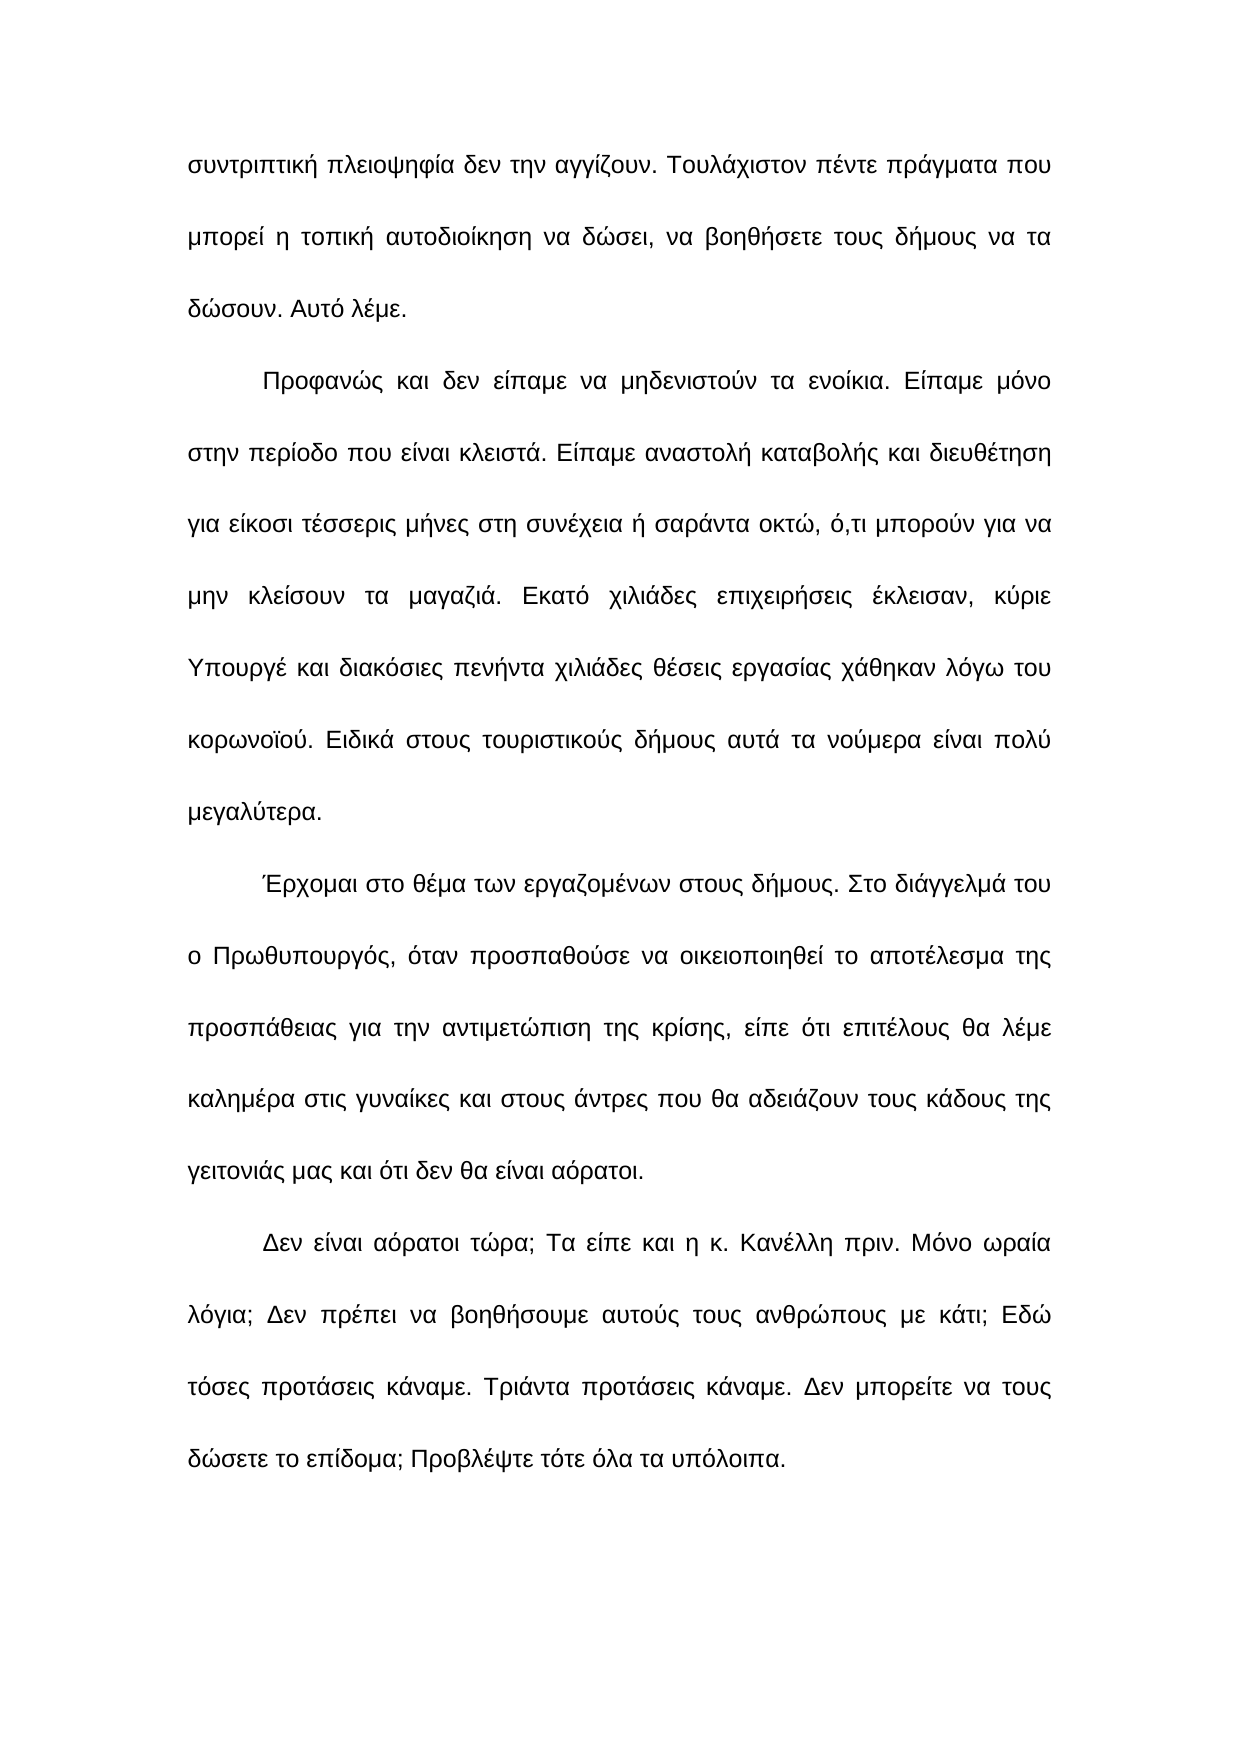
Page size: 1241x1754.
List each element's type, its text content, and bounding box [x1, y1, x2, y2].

text Έρχομαι στο θέμα των εργαζομένων στους δήμους. Στο διάγγελμά του ο Πρωθυπουργός, όταν προσπαθούσε να οικειοποιηθεί το αποτέλεσμα της προσπάθειας για την αντιμετώπιση της κρίσης, είπε ότι επιτέλους θα λέμε καλημέρα στις γυναίκες και στους άντρες που θα αδειάζουν τους κάδους της γειτονιάς μας και ότι δεν θα είναι αόρατοι. [187, 869, 1053, 1185]
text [187, 150, 1053, 322]
text Δεν είναι αόρατοι τώρα; Τα είπε και η κ. Κανέλλη πριν. Μόνο ωραία λόγια; Δεν πρέπει να βοηθήσουμε αυτούς τους ανθρώπους με κάτι; Εδώ τόσες προτάσεις κάναμε. Τριάντα προτάσεις κάναμε. Δεν μπορείτε να τους δώσετε το επίδομα; Προβλέψτε τότε όλα τα υπόλοιπα. [187, 1228, 1053, 1472]
text Προφανώς και δεν είπαμε να μηδενιστούν τα ενοίκια. Είπαμε μόνο στην περίοδο που είναι κλειστά. Είπαμε αναστολή καταβολής και διευθέτηση για είκοσι τέσσερις μήνες στη συνέχεια ή σαράντα οκτώ, ό,τι μπορούν για να μην κλείσουν τα μαγαζιά. Εκατό χιλιάδες επιχειρήσεις έκλεισαν, κύριε Υπουργέ και διακόσιες πενήντα χιλιάδες θέσεις εργασίας χάθηκαν λόγω του κορωνοϊού. Ειδικά στους τουριστικούς δήμους αυτά τα νούμερα είναι πολύ μεγαλύτερα. [187, 366, 1053, 826]
